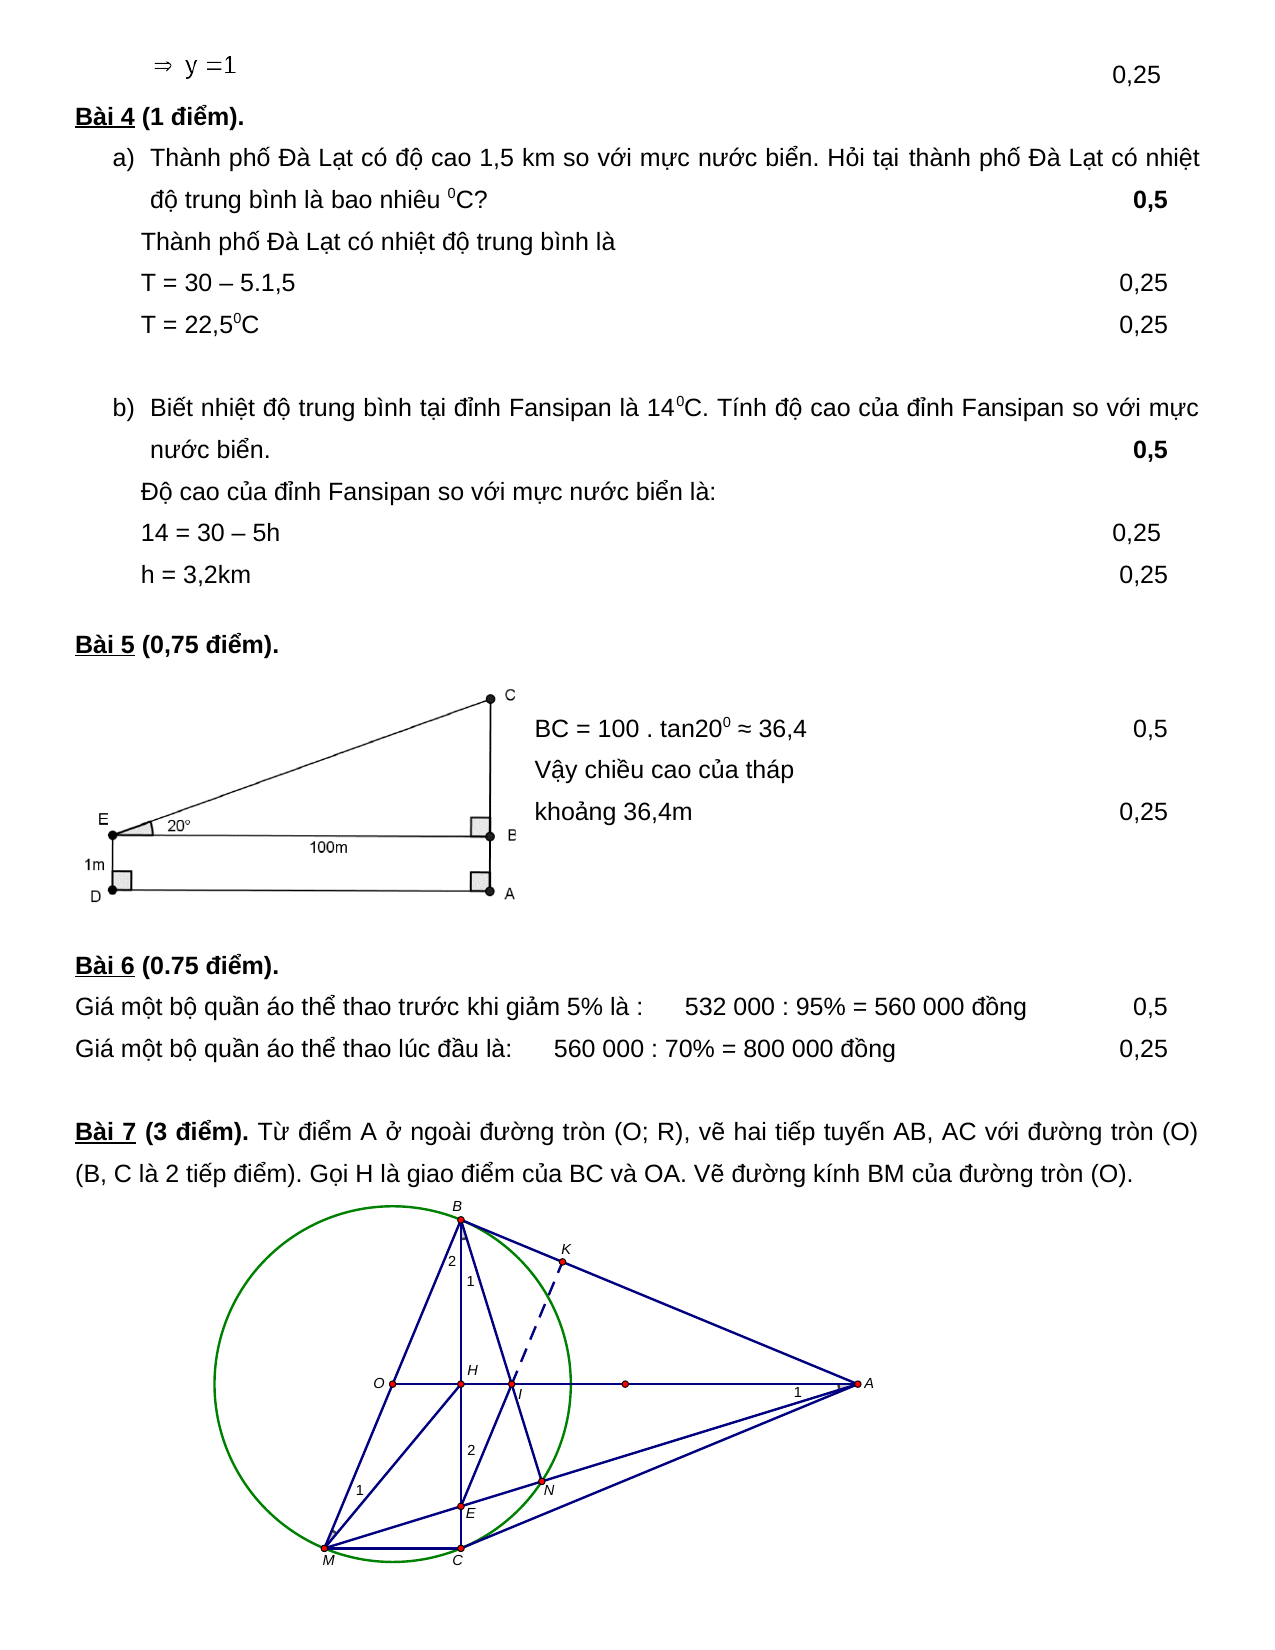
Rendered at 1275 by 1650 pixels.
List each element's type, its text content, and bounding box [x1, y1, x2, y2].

text Giá một bộ quần áo thể thao trước khi giảm 5% là : 532 000 : 95% = 560 000 đồng 0,5 [75, 979, 1200, 1021]
list Biết nhiệt độ trung bình tại đỉnh Fansipan là 140C. Tính độ cao của đỉnh Fansipan so với mực nước biển. 0,5 [112, 380, 1200, 463]
text Bài 4 (1 điểm). [75, 88, 1200, 130]
picture [75, 672, 516, 904]
list Thành phố Đà Lạt có độ cao 1,5 km so với mực nước biển. Hỏi tại thành phố Đà Lạt có nhiệt độ trung bình là bao nhiêu 0C? 0,5 [112, 130, 1200, 213]
text Bài 5 (0,75 điểm). [75, 617, 1200, 659]
list Độ cao của đỉnh Fansipan so với mực nước biển là: [141, 463, 1200, 505]
text Vậy chiều cao của tháp [516, 742, 1200, 784]
text Giá một bộ quần áo thể thao lúc đầu là: 560 000 : 70% = 800 000 đồng 0,25 [75, 1021, 1200, 1063]
list T = 30 – 5.1,5 0,25 [141, 255, 1200, 297]
list 0,25 [150, 47, 1200, 88]
list T = 22,50C 0,25 [141, 297, 1200, 338]
list 14 = 30 – 5h 0,25 [141, 505, 1200, 547]
list Thành phố Đà Lạt có nhiệt độ trung bình là [141, 213, 1200, 255]
text Bài 7 (3 điểm). Từ điểm A ở ngoài đường tròn (O; R), vẽ hai tiếp tuyến AB, AC với đường tròn (O) (B, C là 2 tiếp điểm). Gọi H là giao điểm của BC và OA. Vẽ đường kính BM của đường tròn (O). [75, 1104, 1200, 1188]
text Bài 6 (0.75 điểm). [75, 938, 1200, 979]
text khoảng 36,4m 0,25 [516, 784, 1200, 826]
list h = 3,2km 0,25 [141, 547, 1200, 588]
text BC = 100 . tan200 ≈ 36,4 0,5 [516, 701, 1200, 742]
